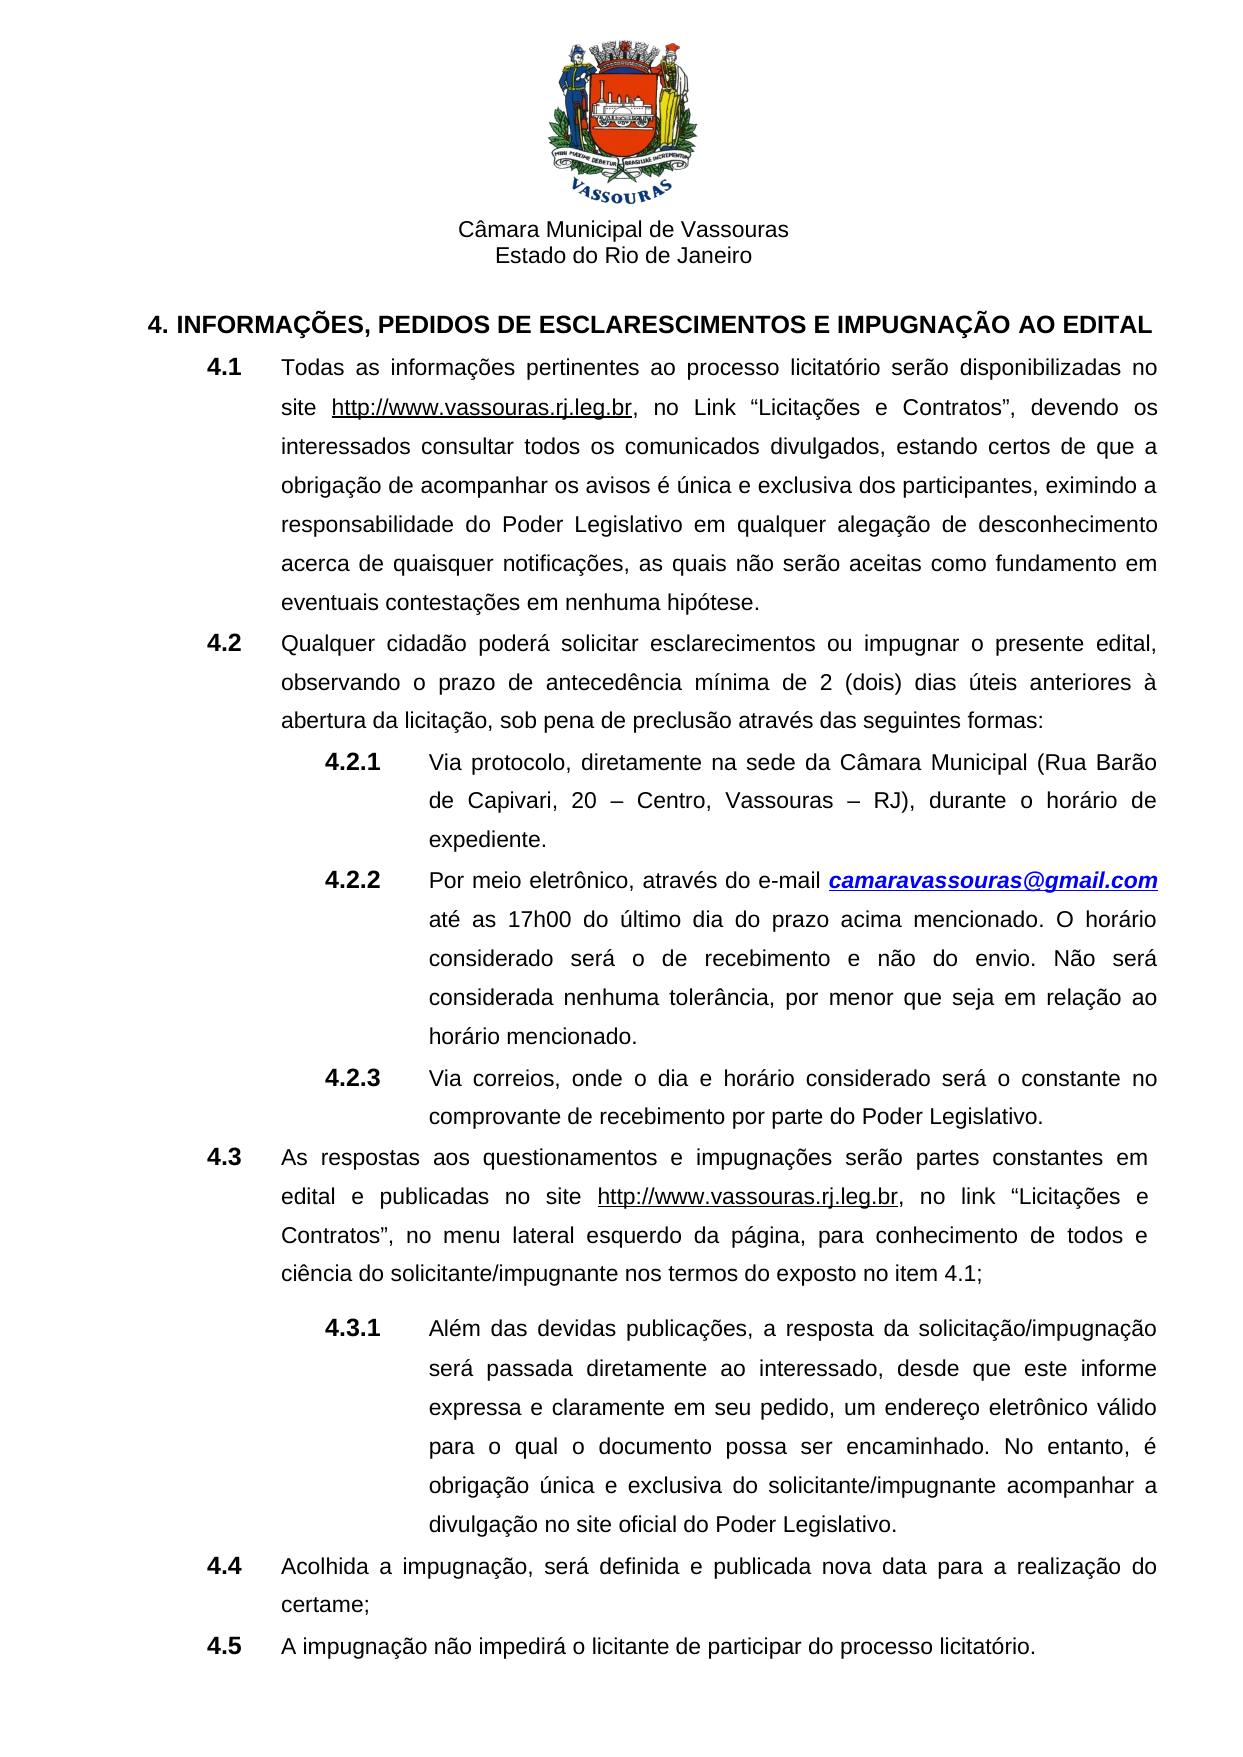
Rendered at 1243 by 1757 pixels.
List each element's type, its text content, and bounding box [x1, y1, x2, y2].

picture [530, 29, 717, 217]
list Todas as informações pertinentes ao processo licitatório serão disponibilizadas no site http://www.vassouras.rj.leg.br, no Link “Licitações e Contratos”, devendo os interessados consultar todos os comunicados divulgados, estando certos de que a obrigação de acompanhar os avisos é única e exclusiva dos participantes, eximindo a responsabilidade do Poder Legislativo em qualquer alegação de desconhecimento acerca de quaisquer notificações, as quais não serão aceitas como fundamento em eventuais contestações em nenhuma hipótese. [207, 352, 1158, 615]
list Via correios, onde o dia e horário considerado será o constante no comprovante de recebimento por parte do Poder Legislativo. [325, 1063, 1158, 1129]
list Via protocolo, diretamente na sede da Câmara Municipal (Rua Barão de Capivari, 20 – Centro, Vassouras – RJ), durante o horário de expediente. [325, 746, 1158, 852]
list Qualquer cidadão poderá solicitar esclarecimentos ou impugnar o presente edital, observando o prazo de antecedência mínima de 2 (dois) dias úteis anteriores à abertura da licitação, sob pena de preclusão através das seguintes formas: [207, 628, 1157, 733]
list Por meio eletrônico, através do e-mail camaravassouras@gmail.com até as 17h00 do último dia do prazo acima mencionado. O horário considerado será o de recebimento e não do envio. Não será considerada nenhuma tolerância, por menor que seja em relação ao horário mencionado. [325, 865, 1158, 1050]
list A impugnação não impedirá o licitante de participar do processo licitatório. [207, 1631, 1158, 1659]
subtitle INFORMAÇÕES, PEDIDOS DE ESCLARESCIMENTOS E IMPUGNAÇÃO AO EDITAL [148, 310, 1176, 338]
list Acolhida a impugnação, será definida e publicada nova data para a realização do certame; [207, 1551, 1158, 1618]
list Além das devidas publicações, a resposta da solicitação/impugnação será passada diretamente ao interessado, desde que este informe expressa e claramente em seu pedido, um endereço eletrônico válido para o qual o documento possa ser encaminhado. No entanto, é obrigação única e exclusiva do solicitante/impugnante acompanhar a divulgação no site oficial do Poder Legislativo. [325, 1313, 1158, 1537]
list As respostas aos questionamentos e impugnações serão partes constantes em edital e publicadas no site http://www.vassouras.rj.leg.br, no link “Licitações e Contratos”, no menu lateral esquerdo da página, para conhecimento de todos e ciência do solicitante/impugnante nos termos do exposto no item 4.1; [207, 1142, 1149, 1286]
